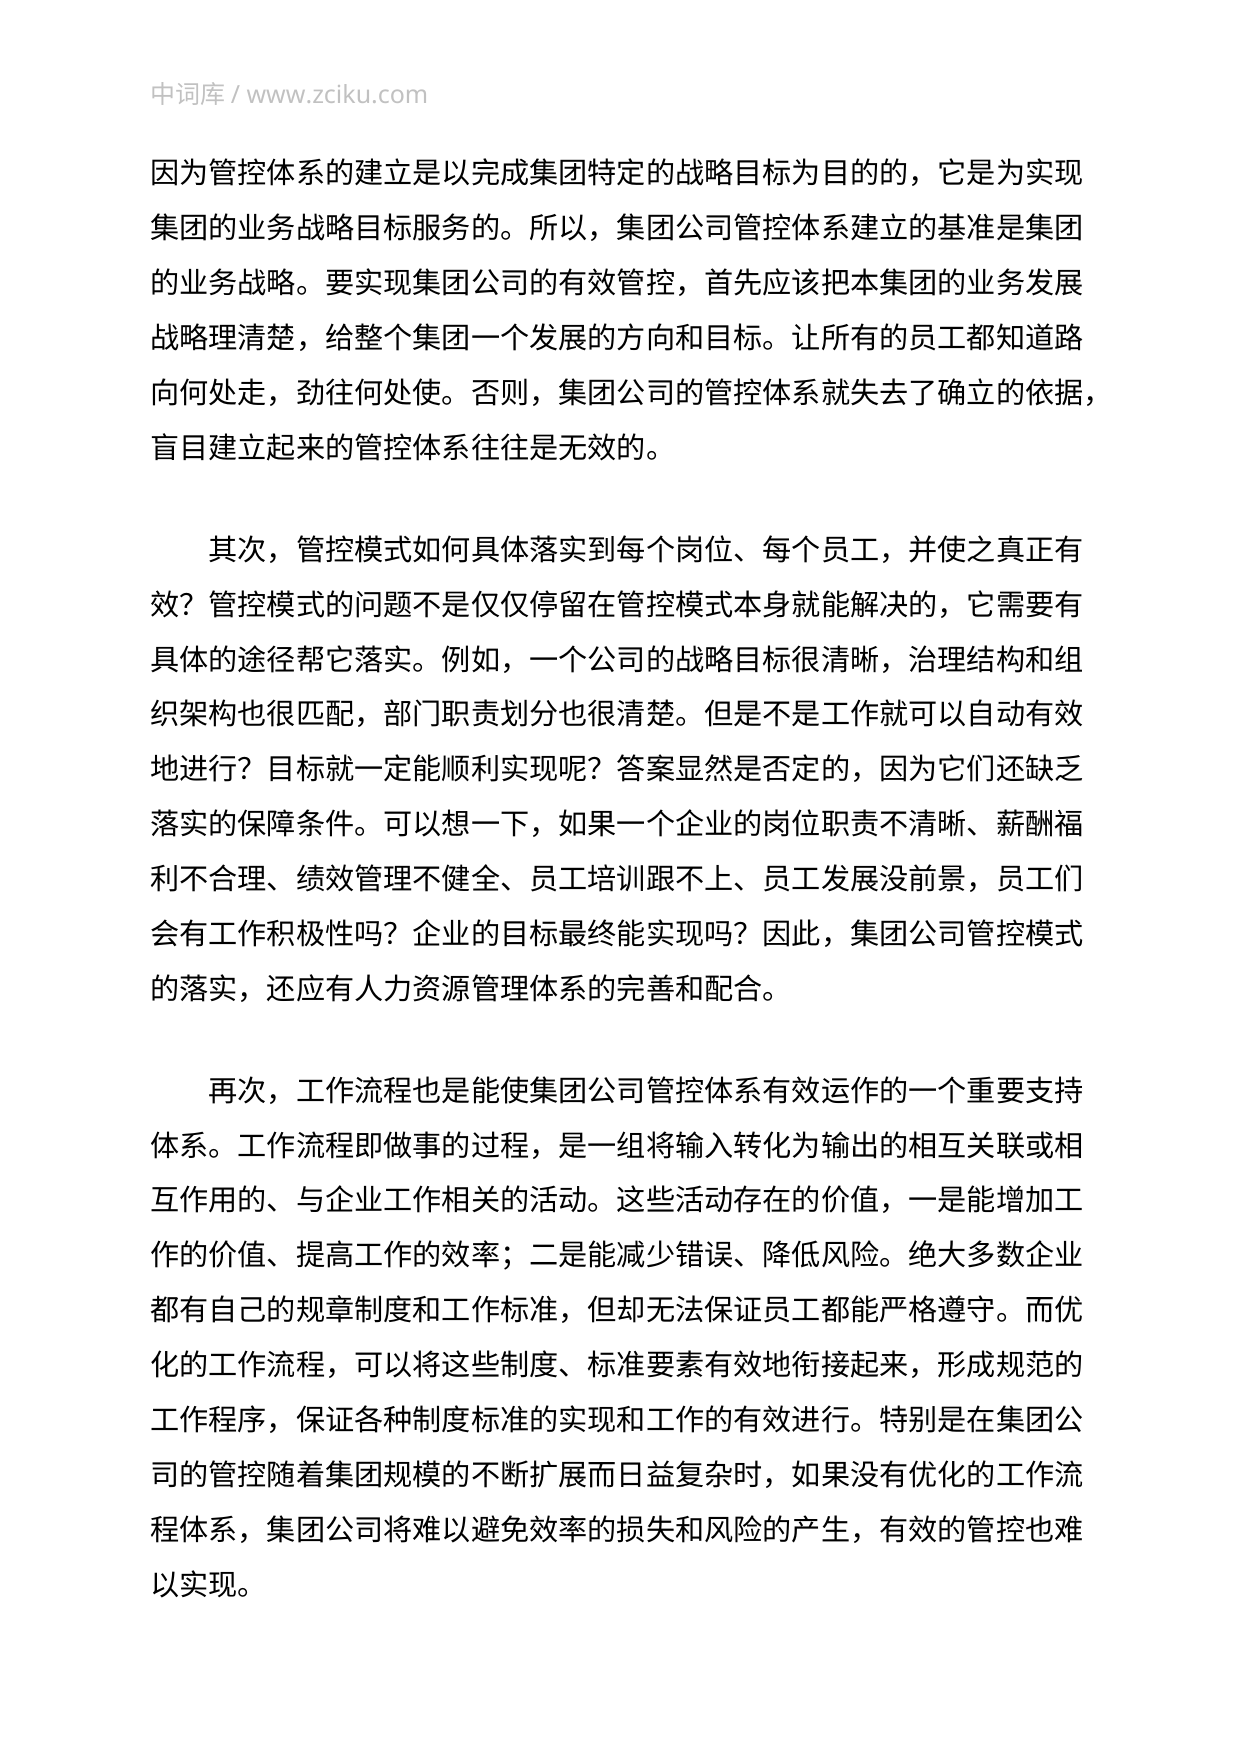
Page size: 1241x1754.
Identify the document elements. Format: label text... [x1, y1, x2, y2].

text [150, 150, 1090, 467]
text 其次，管控模式如何具体落实到每个岗位、每个员工，并使之真正有效？管控模式的问题不是仅仅停留在管控模式本身就能解决的，它需要有具体的途径帮它落实。例如，一个公司的战略目标很清晰，治理结构和组织架构也很匹配，部门职责划分也很清楚。但是不是工作就可以自动有效地进行？目标就一定能顺利实现呢？答案显然是否定的，因为它们还缺乏落实的保障条件。可以想一下，如果一个企业的岗位职责不清晰、薪酬福利不合理、绩效管理不健全、员工培训跟不上、员工发展没前景，员工们会有工作积极性吗？企业的目标最终能实现吗？因此，集团公司管控模式的落实，还应有人力资源管理体系的完善和配合。 [150, 526, 1090, 1008]
text 再次，工作流程也是能使集团公司管控体系有效运作的一个重要支持体系。工作流程即做事的过程，是一组将输入转化为输出的相互关联或相互作用的、与企业工作相关的活动。这些活动存在的价值，一是能增加工作的价值、提高工作的效率；二是能减少错误、降低风险。绝大多数企业都有自己的规章制度和工作标准，但却无法保证员工都能严格遵守。而优化的工作流程，可以将这些制度、标准要素有效地衔接起来，形成规范的工作程序，保证各种制度标准的实现和工作的有效进行。特别是在集团公司的管控随着集团规模的不断扩展而日益复杂时，如果没有优化的工作流程体系，集团公司将难以避免效率的损失和风险的产生，有效的管控也难以实现。 [150, 1067, 1090, 1603]
